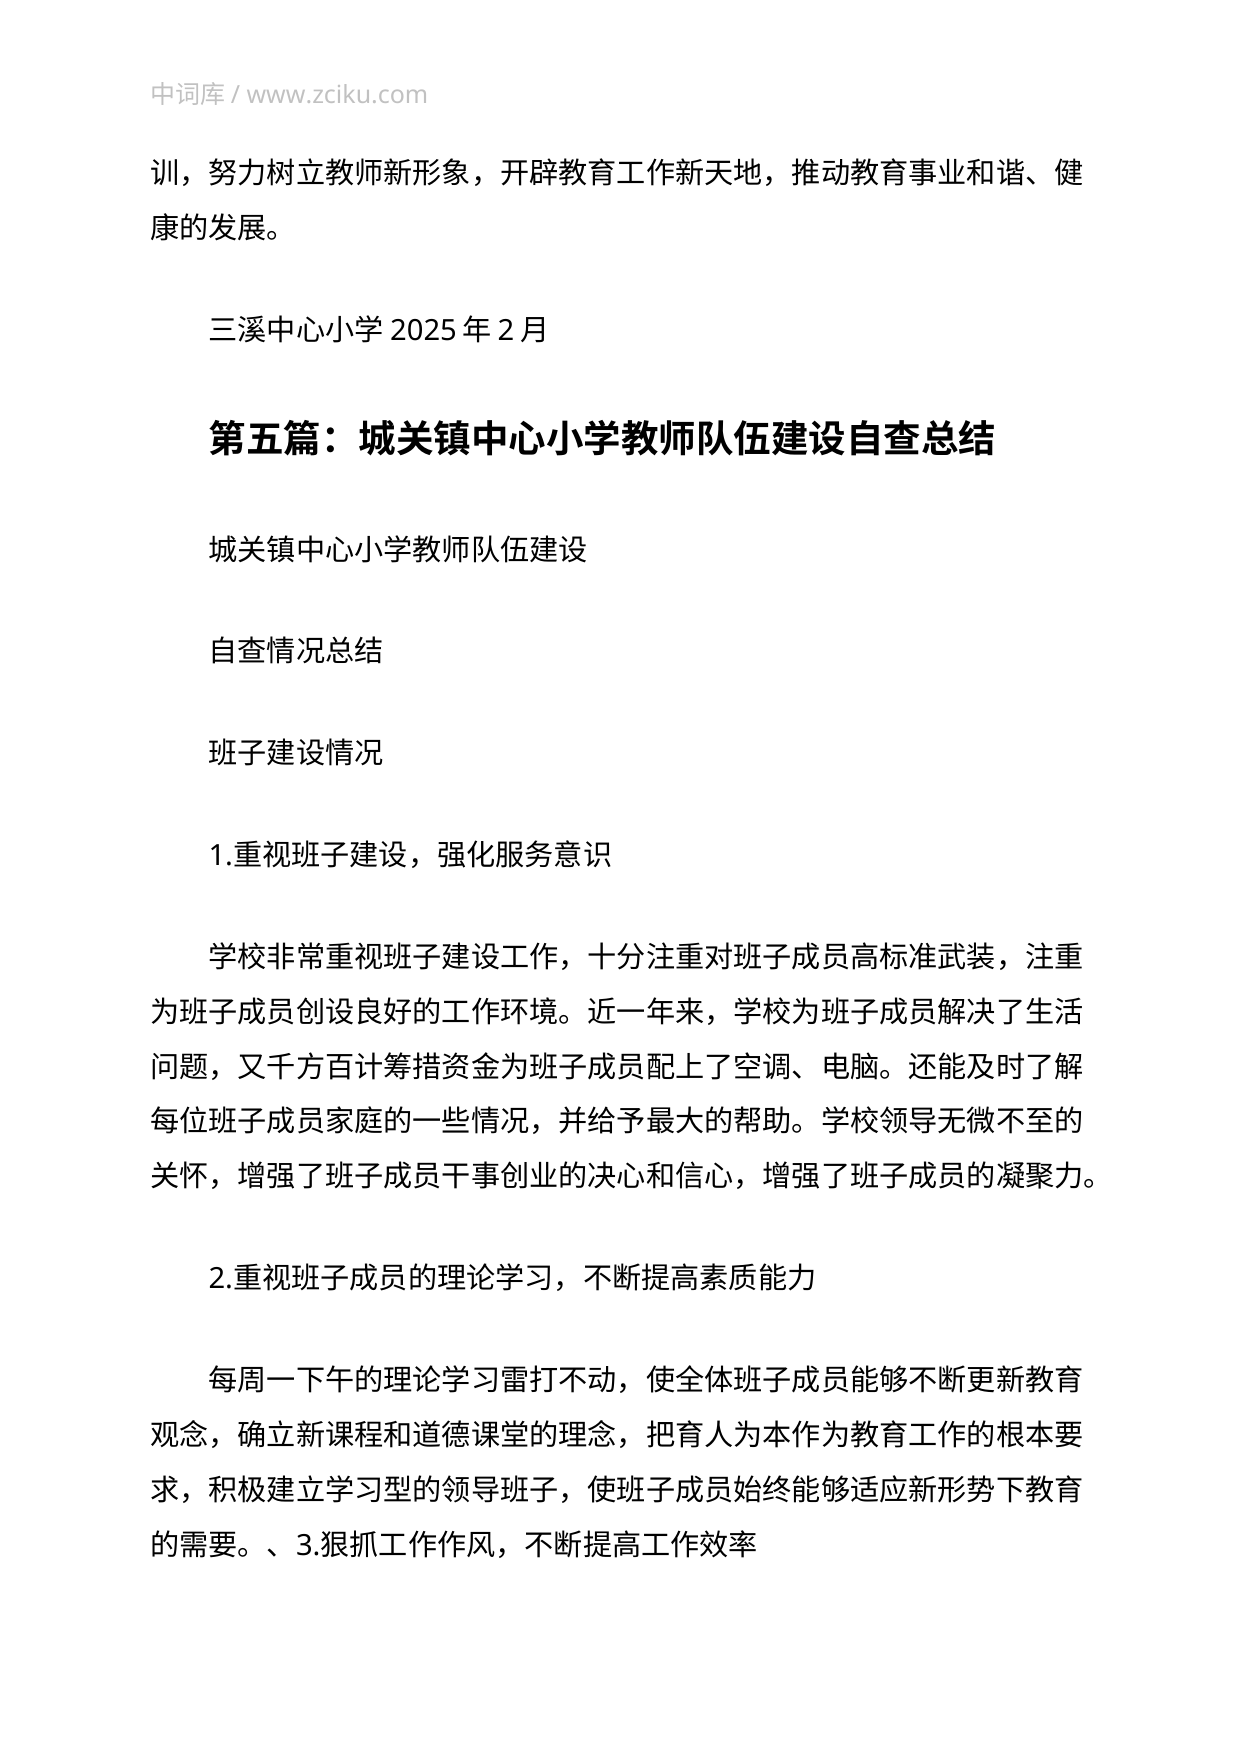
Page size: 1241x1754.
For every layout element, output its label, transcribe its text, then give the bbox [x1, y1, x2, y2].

text 每周一下午的理论学习雷打不动，使全体班子成员能够不断更新教育观念，确立新课程和道德课堂的理念，把育人为本作为教育工作的根本要求，积极建立学习型的领导班子，使班子成员始终能够适应新形势下教育的需要。、3.狠抓工作作风，不断提高工作效率 [150, 1357, 1090, 1564]
text 三溪中心小学 2025年2月 [150, 307, 1090, 349]
text 班子建设情况 [150, 729, 1090, 772]
text 学校非常重视班子建设工作，十分注重对班子成员高标准武装，注重为班子成员创设良好的工作环境。近一年来，学校为班子成员解决了生活问题，又千方百计筹措资金为班子成员配上了空调、电脑。还能及时了解每位班子成员家庭的一些情况，并给予最大的帮助。学校领导无微不至的关怀，增强了班子成员干事创业的决心和信心，增强了班子成员的凝聚力。 [150, 933, 1090, 1195]
text 自查情况总结 [150, 628, 1090, 670]
text 城关镇中心小学教师队伍建设 [150, 526, 1090, 568]
text 2.重视班子成员的理论学习，不断提高素质能力 [150, 1255, 1090, 1297]
text 第五篇：城关镇中心小学教师队伍建设自查总结 [150, 409, 1090, 463]
text 1.重视班子建设，强化服务意识 [150, 831, 1090, 874]
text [150, 150, 1090, 247]
